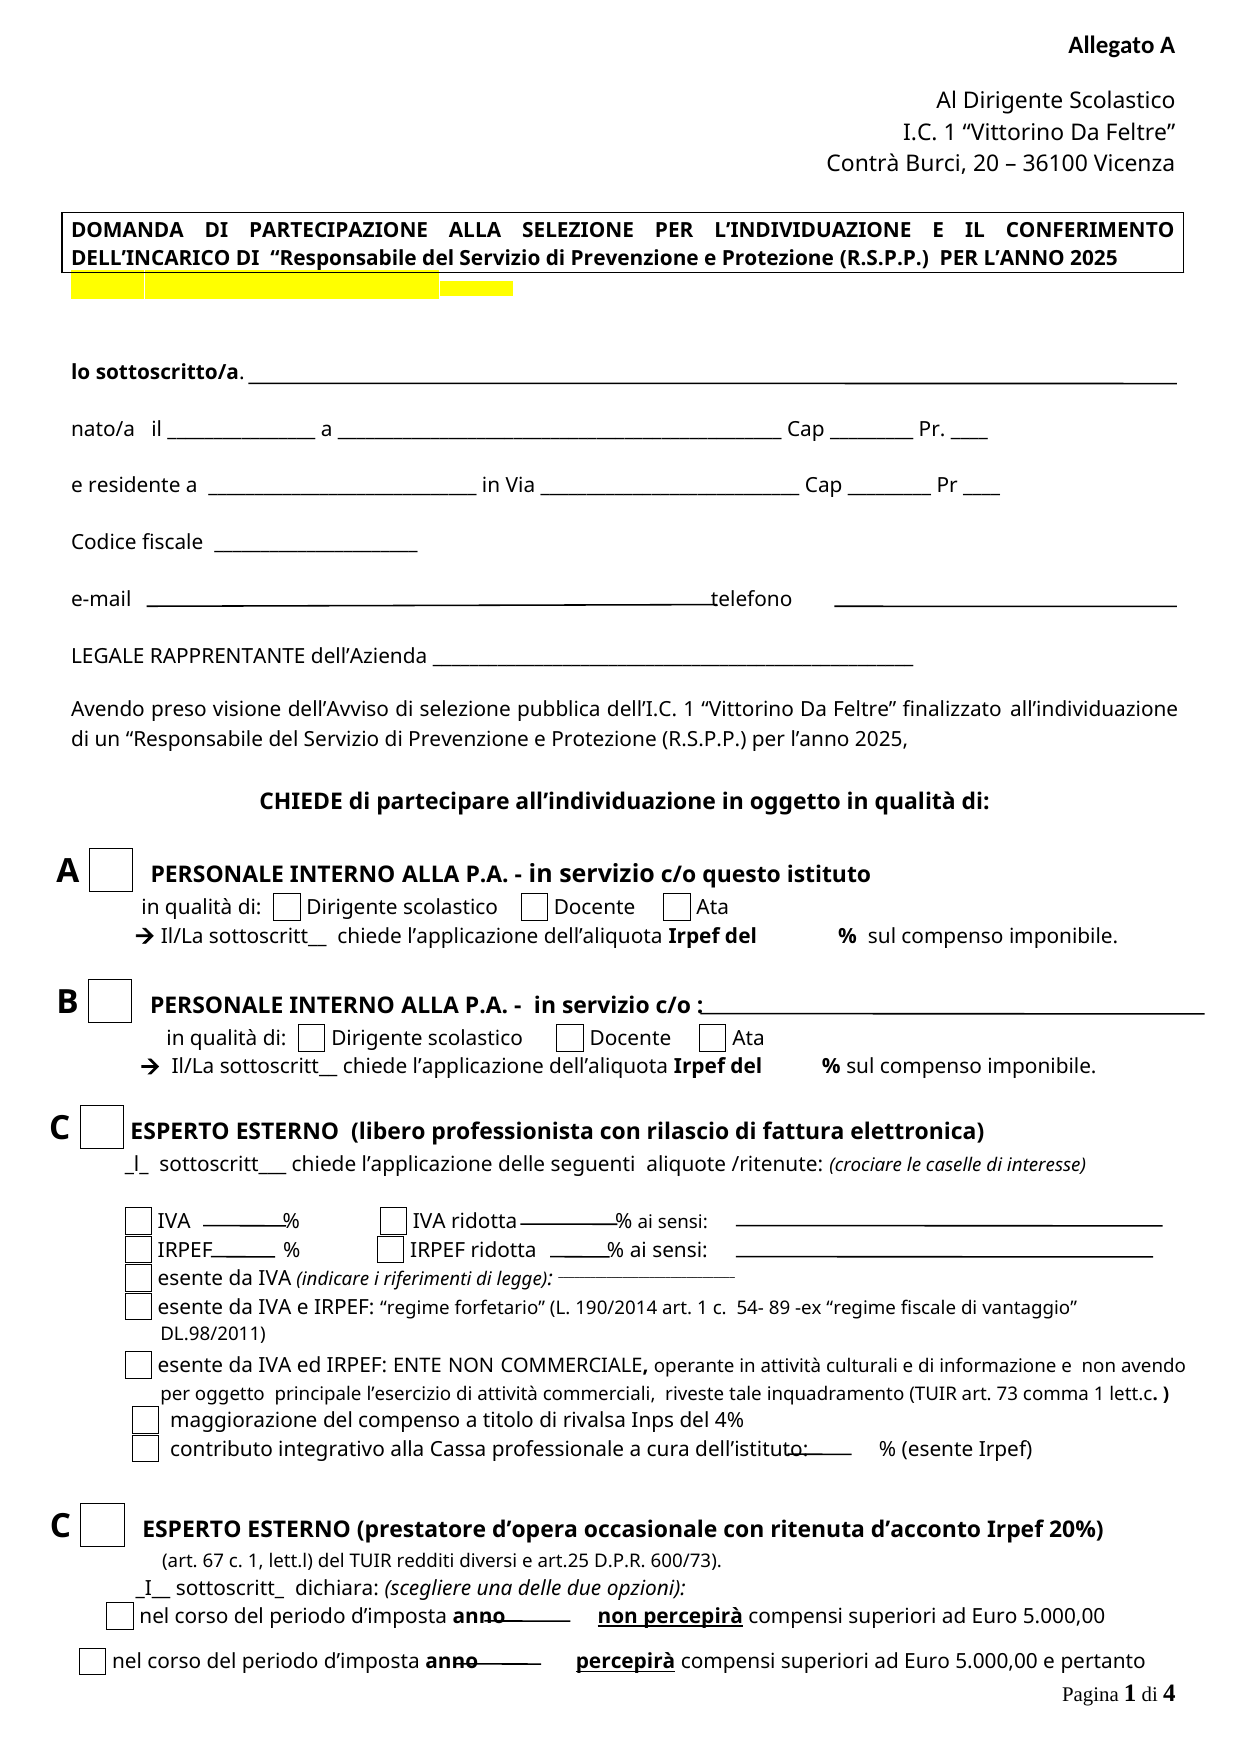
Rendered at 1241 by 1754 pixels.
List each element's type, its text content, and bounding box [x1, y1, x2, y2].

text A PERSONALE INTERNO ALLA P.A. - in servizio c/o questo istituto [41, 847, 1175, 892]
text in qualità di: Dirigente scolastico Docente Ata [71, 1023, 1175, 1052]
text CHIEDE di partecipare all’individuazione in oggetto in qualità di: [71, 784, 1178, 816]
text I.C. 1 “Vittorino Da Feltre” [71, 115, 1175, 147]
text in qualità di: Dirigente scolastico Docente Ata [71, 892, 1175, 921]
text lo sottoscritto/a. [71, 357, 1175, 385]
text e residente a _____________________________ in Via ____________________________ Cap _________ Pr ____ [71, 471, 1175, 499]
table_header C ESPERTO ESTERNO (libero professionista con rilascio di fattura elettronica) _l_ sottoscritt___ chiede l’applicazione delle seguenti aliquote /ritenute: (crociare le caselle di interesse) C ESPERTO ESTERNO (prestatore d’opera occasionale con ritenuta d’acconto Irpef 20%) (art. 67 c. 1, lett.l) del TUIR redditi diversi e art.25 D.P.R. 600/73). _I__ sottoscritt_ dichiara: (scegliere una delle due opzioni): nel corso del periodo d’imposta anno non percepirà compensi superiori ad Euro 5.000,00 [41, 1080, 1215, 1647]
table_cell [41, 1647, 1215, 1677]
text Il/La sottoscritt__ chiede l’applicazione dell’aliquota Irpef del % sul compenso imponibile. [86, 921, 1175, 949]
text nato/a il ________________ a ________________________________________________ Cap _________ Pr. ____ [71, 414, 1175, 442]
text B PERSONALE INTERNO ALLA P.A. - in servizio c/o : [56, 978, 1175, 1023]
text Codice fiscale ______________________ [71, 527, 1175, 556]
text Contrà Burci, 20 – 36100 Vicenza [71, 147, 1175, 178]
text Il/La sottoscritt__ chiede l’applicazione dell’aliquota Irpef del % sul compenso imponibile. [86, 1052, 1175, 1080]
text Avendo preso visione dell’Avviso di selezione pubblica dell’I.C. 1 “Vittorino Da Feltre” finalizzato all’individuazione di un “Responsabile del Servizio di Prevenzione e Protezione (R.S.P.P.) per l’anno 2025, [71, 694, 1178, 753]
text LEGALE RAPPRENTANTE dell’Azienda ____________________________________________________ [71, 641, 1175, 669]
text Al Dirigente Scolastico [71, 84, 1175, 115]
text DOMANDA DI PARTECIPAZIONE ALLA SELEZIONE PER L’INDIVIDUAZIONE E IL CONFERIMENTO DELL’Incarico di “Responsabile del Servizio di Prevenzione e Protezione (R.S.P.P.) per l’anno 2025 [63, 213, 1183, 272]
text e-mail telefono [71, 584, 1175, 613]
